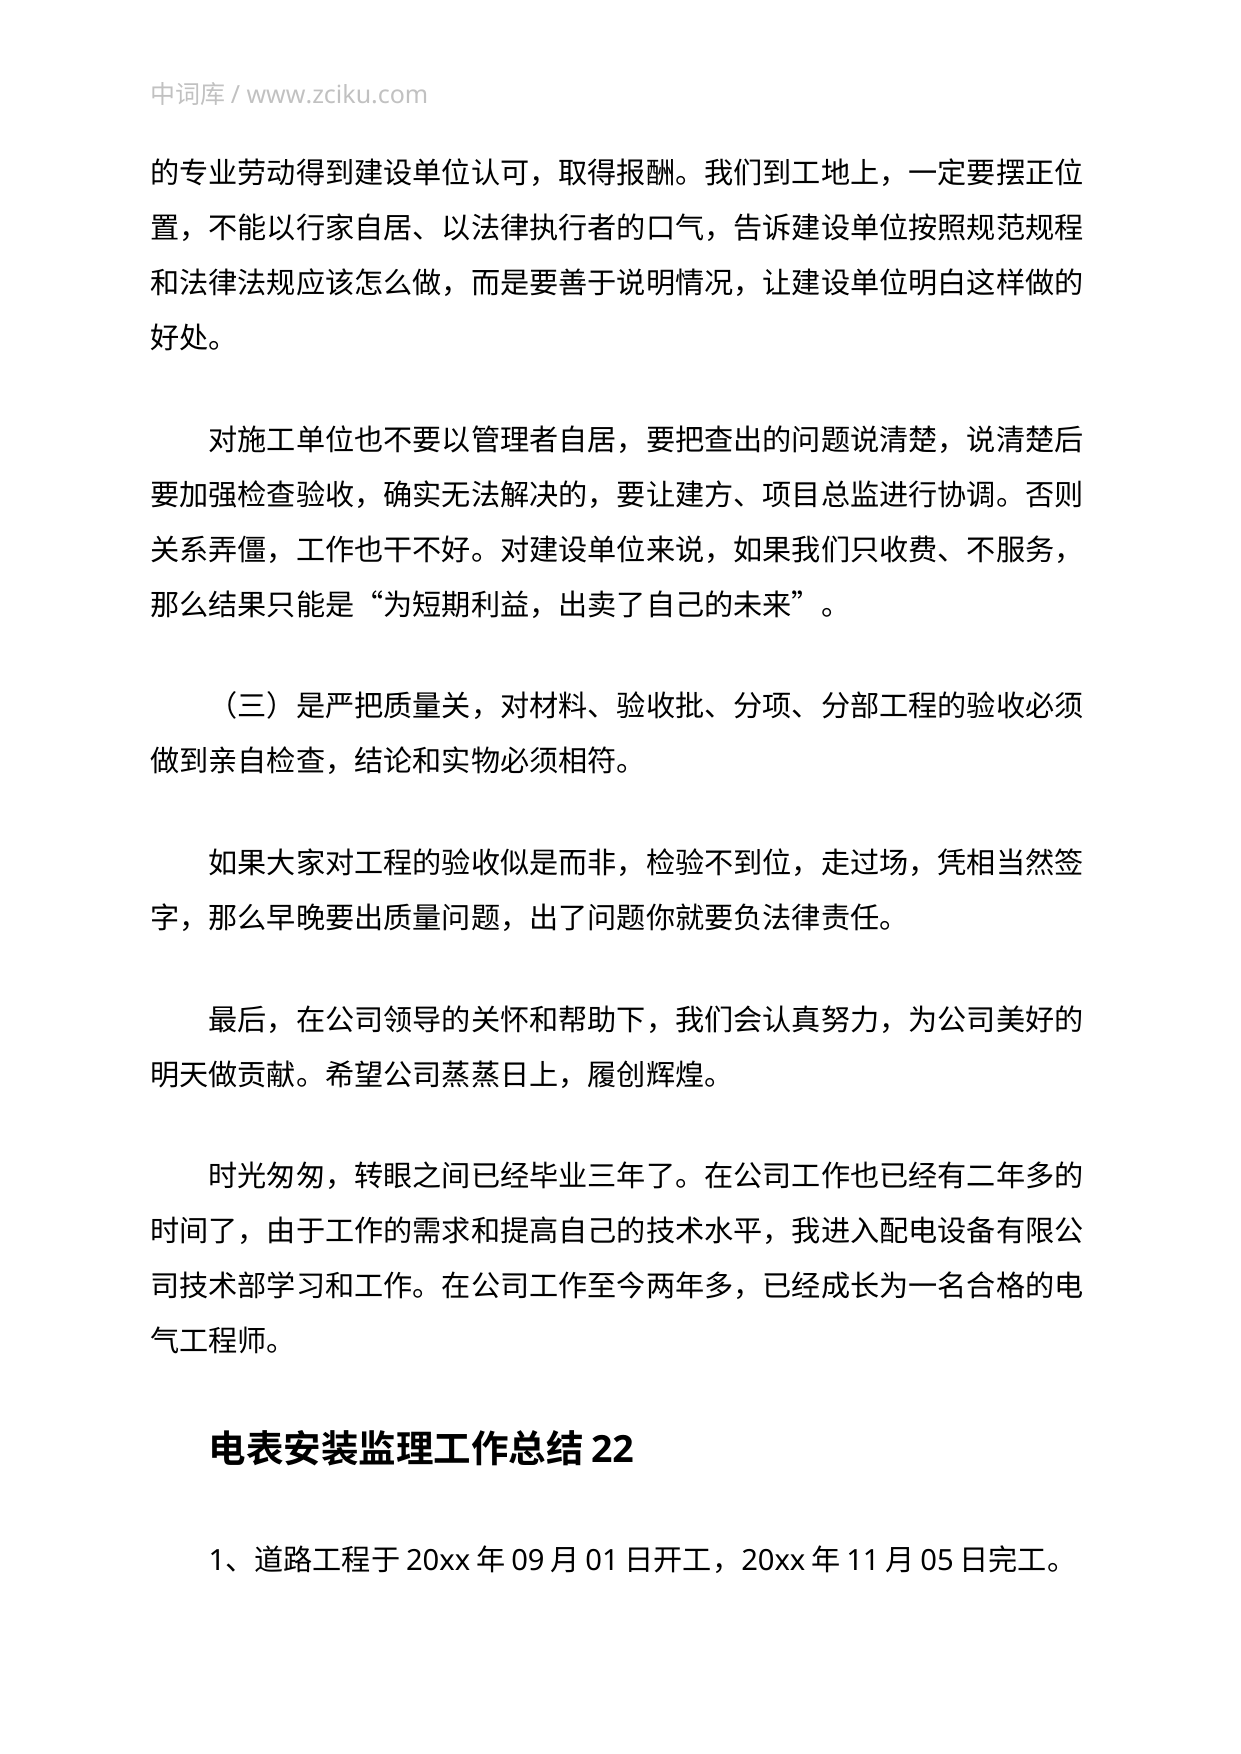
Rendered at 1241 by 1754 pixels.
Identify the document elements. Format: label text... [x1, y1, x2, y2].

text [150, 150, 1090, 357]
text （三）是严把质量关，对材料、验收批、分项、分部工程的验收必须做到亲自检查，结论和实物必须相符。 [150, 683, 1090, 780]
text 对施工单位也不要以管理者自居，要把查出的问题说清楚，说清楚后要加强检查验收，确实无法解决的，要让建方、项目总监进行协调。否则关系弄僵，工作也干不好。对建设单位来说，如果我们只收费、不服务，那么结果只能是“为短期利益，出卖了自己的未来”。 [150, 416, 1090, 623]
text 电表安装监理工作总结22 [150, 1419, 1090, 1474]
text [150, 1537, 1090, 1579]
text 最后，在公司领导的关怀和帮助下，我们会认真努力，为公司美好的明天做贡献。希望公司蒸蒸日上，履创辉煌。 [150, 996, 1090, 1093]
text 时光匆匆，转眼之间已经毕业三年了。在公司工作也已经有二年多的时间了，由于工作的需求和提高自己的技术水平，我进入配电设备有限公司技术部学习和工作。在公司工作至今两年多，已经成长为一名合格的电气工程师。 [150, 1153, 1090, 1360]
text 如果大家对工程的验收似是而非，检验不到位，走过场，凭相当然签字，那么早晚要出质量问题，出了问题你就要负法律责任。 [150, 839, 1090, 937]
